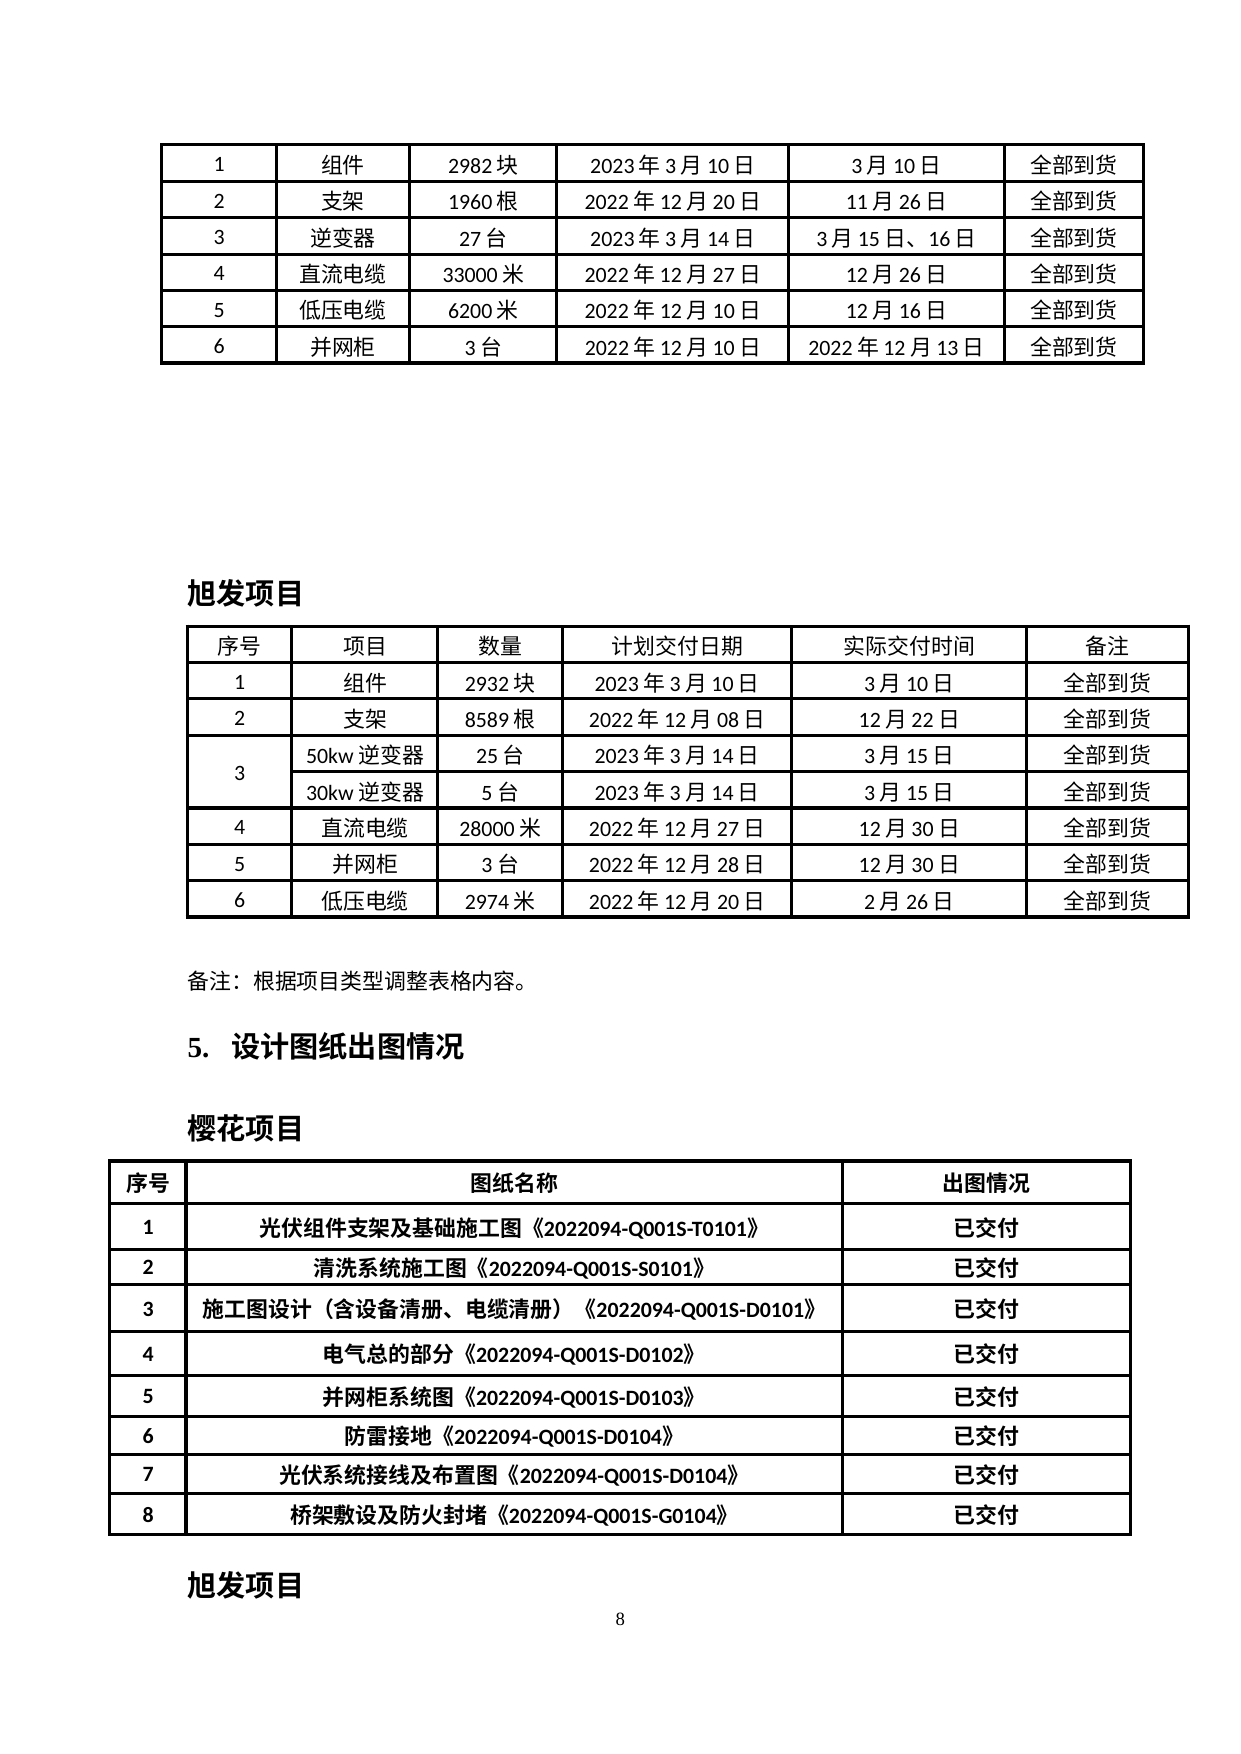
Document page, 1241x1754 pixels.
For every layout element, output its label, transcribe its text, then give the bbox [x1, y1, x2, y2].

table_cell 全部到货 [1028, 810, 1187, 843]
table_header 序号 [189, 628, 290, 661]
table_cell 施工图设计（含设备清册、电缆清册）《2022094-Q001S-D0101》 [188, 1286, 841, 1330]
table_cell 全部到货 [1028, 773, 1187, 806]
table_cell 2022年12月28日 [564, 846, 790, 879]
table_cell 2022年12月10日 [558, 328, 787, 361]
table_header 备注 [1028, 628, 1187, 661]
table_cell 2023年3月14日 [564, 773, 790, 806]
table_cell 8589根 [439, 700, 561, 734]
table_cell 防雷接地《2022094-Q001S-D0104》 [188, 1418, 841, 1453]
table_cell 3月15日 [793, 737, 1025, 770]
table_cell 6 [189, 882, 290, 915]
table_cell 4 [189, 810, 290, 843]
table_cell 全部到货 [1028, 737, 1187, 770]
text 樱花项目 [187, 1094, 1053, 1159]
table_cell 组件 [293, 664, 436, 697]
table_cell 1 [189, 664, 290, 697]
table_cell 3台 [411, 328, 555, 361]
table_cell 清洗系统施工图《2022094-Q001S-S0101》 [188, 1251, 841, 1283]
table_header 项目 [293, 628, 436, 661]
table_cell 已交付 [844, 1251, 1129, 1283]
table_header 实际交付时间 [793, 628, 1025, 661]
table_cell 已交付 [844, 1205, 1129, 1248]
table_cell 2022年12月27日 [558, 256, 787, 289]
table_cell 全部到货 [1006, 146, 1142, 180]
table_cell 2 [189, 700, 290, 734]
table_cell 已交付 [844, 1418, 1129, 1453]
text 旭发项目 [187, 1563, 1053, 1605]
table_cell 支架 [293, 700, 436, 734]
table_cell 2982块 [411, 146, 555, 180]
table_cell 3 [111, 1286, 184, 1330]
table_cell 2974米 [439, 882, 561, 915]
table_cell 3月10日 [793, 664, 1025, 697]
table_cell 2022年12月20日 [558, 183, 787, 216]
table_cell 6 [111, 1418, 184, 1453]
table_cell 3月10日 [790, 146, 1003, 180]
table_header 图纸名称 [188, 1163, 841, 1202]
table_cell 2022年12月20日 [564, 882, 790, 915]
table_cell 7 [111, 1456, 184, 1492]
table_cell 2 [111, 1251, 184, 1283]
table_cell 28000米 [439, 810, 561, 843]
table_cell 全部到货 [1006, 292, 1142, 325]
table_cell 12月22日 [793, 700, 1025, 734]
table_cell 5 [189, 846, 290, 879]
table_header 计划交付日期 [564, 628, 790, 661]
table_cell 全部到货 [1006, 328, 1142, 361]
table_cell 4 [111, 1333, 184, 1373]
table_cell 直流电缆 [293, 810, 436, 843]
table_cell 12月30日 [793, 846, 1025, 879]
table_cell 5台 [439, 773, 561, 806]
table_cell 已交付 [844, 1495, 1129, 1533]
table_cell 全部到货 [1028, 846, 1187, 879]
table_cell 4 [163, 256, 275, 289]
table_cell 低压电缆 [278, 292, 408, 325]
table_cell 33000米 [411, 256, 555, 289]
table_cell 全部到货 [1028, 664, 1187, 697]
table_cell 2022年12月10日 [558, 292, 787, 325]
table_cell 已交付 [844, 1456, 1129, 1492]
table_cell 1 [163, 146, 275, 180]
table_cell 光伏组件支架及基础施工图《2022094-Q001S-T0101》 [188, 1205, 841, 1248]
table_cell 30kw逆变器 [293, 773, 436, 806]
table_cell 6 [163, 328, 275, 361]
table_cell 并网柜 [278, 328, 408, 361]
table_cell 低压电缆 [293, 882, 436, 915]
table_cell 3台 [439, 846, 561, 879]
table_cell 11月26日 [790, 183, 1003, 216]
table_cell 支架 [278, 183, 408, 216]
table_cell 桥架敷设及防火封堵《2022094-Q001S-G0104》 [188, 1495, 841, 1533]
table_cell 光伏系统接线及布置图《2022094-Q001S-D0104》 [188, 1456, 841, 1492]
table_cell 2022年12月08日 [564, 700, 790, 734]
table_cell 3 [163, 219, 275, 252]
subtitle 设计图纸出图情况 [187, 1013, 1053, 1078]
table_cell 12月26日 [790, 256, 1003, 289]
table_header 出图情况 [844, 1163, 1129, 1202]
table_cell 组件 [278, 146, 408, 180]
table_cell 12月16日 [790, 292, 1003, 325]
table_cell 直流电缆 [278, 256, 408, 289]
text 旭发项目 [187, 559, 1053, 624]
table_header 序号 [111, 1163, 184, 1202]
table_cell 3月15日、16日 [790, 219, 1003, 252]
table_cell 已交付 [844, 1377, 1129, 1414]
table_cell 已交付 [844, 1286, 1129, 1330]
table_cell 3 [189, 737, 290, 806]
table_cell 3月15日 [793, 773, 1025, 806]
table_cell 全部到货 [1006, 256, 1142, 289]
table_cell 2023年3月10日 [564, 664, 790, 697]
table_cell 8 [111, 1495, 184, 1533]
table_cell 并网柜 [293, 846, 436, 879]
table_cell 6200米 [411, 292, 555, 325]
table_cell 2022年12月13日 [790, 328, 1003, 361]
text 备注：根据项目类型调整表格内容。 [187, 963, 1053, 996]
table_cell 已交付 [844, 1333, 1129, 1373]
table_cell 全部到货 [1028, 700, 1187, 734]
table_cell 5 [111, 1377, 184, 1414]
table_cell 2022年12月27日 [564, 810, 790, 843]
table_cell 全部到货 [1006, 183, 1142, 216]
table_cell 并网柜系统图《2022094-Q001S-D0103》 [188, 1377, 841, 1414]
table_cell 2932块 [439, 664, 561, 697]
table_cell 27台 [411, 219, 555, 252]
table_cell 电气总的部分《2022094-Q001S-D0102》 [188, 1333, 841, 1373]
table_cell 50kw逆变器 [293, 737, 436, 770]
table_cell 2月26日 [793, 882, 1025, 915]
table_cell 全部到货 [1006, 219, 1142, 252]
table_cell 1 [111, 1205, 184, 1248]
table_cell 5 [163, 292, 275, 325]
table_cell 25台 [439, 737, 561, 770]
table_cell 全部到货 [1028, 882, 1187, 915]
table_cell 1960根 [411, 183, 555, 216]
table_cell 逆变器 [278, 219, 408, 252]
table_cell 2 [163, 183, 275, 216]
table_cell 12月30日 [793, 810, 1025, 843]
table_cell 2023年3月10日 [558, 146, 787, 180]
table_cell 2023年3月14日 [558, 219, 787, 252]
table_header 数量 [439, 628, 561, 661]
table_cell 2023年3月14日 [564, 737, 790, 770]
